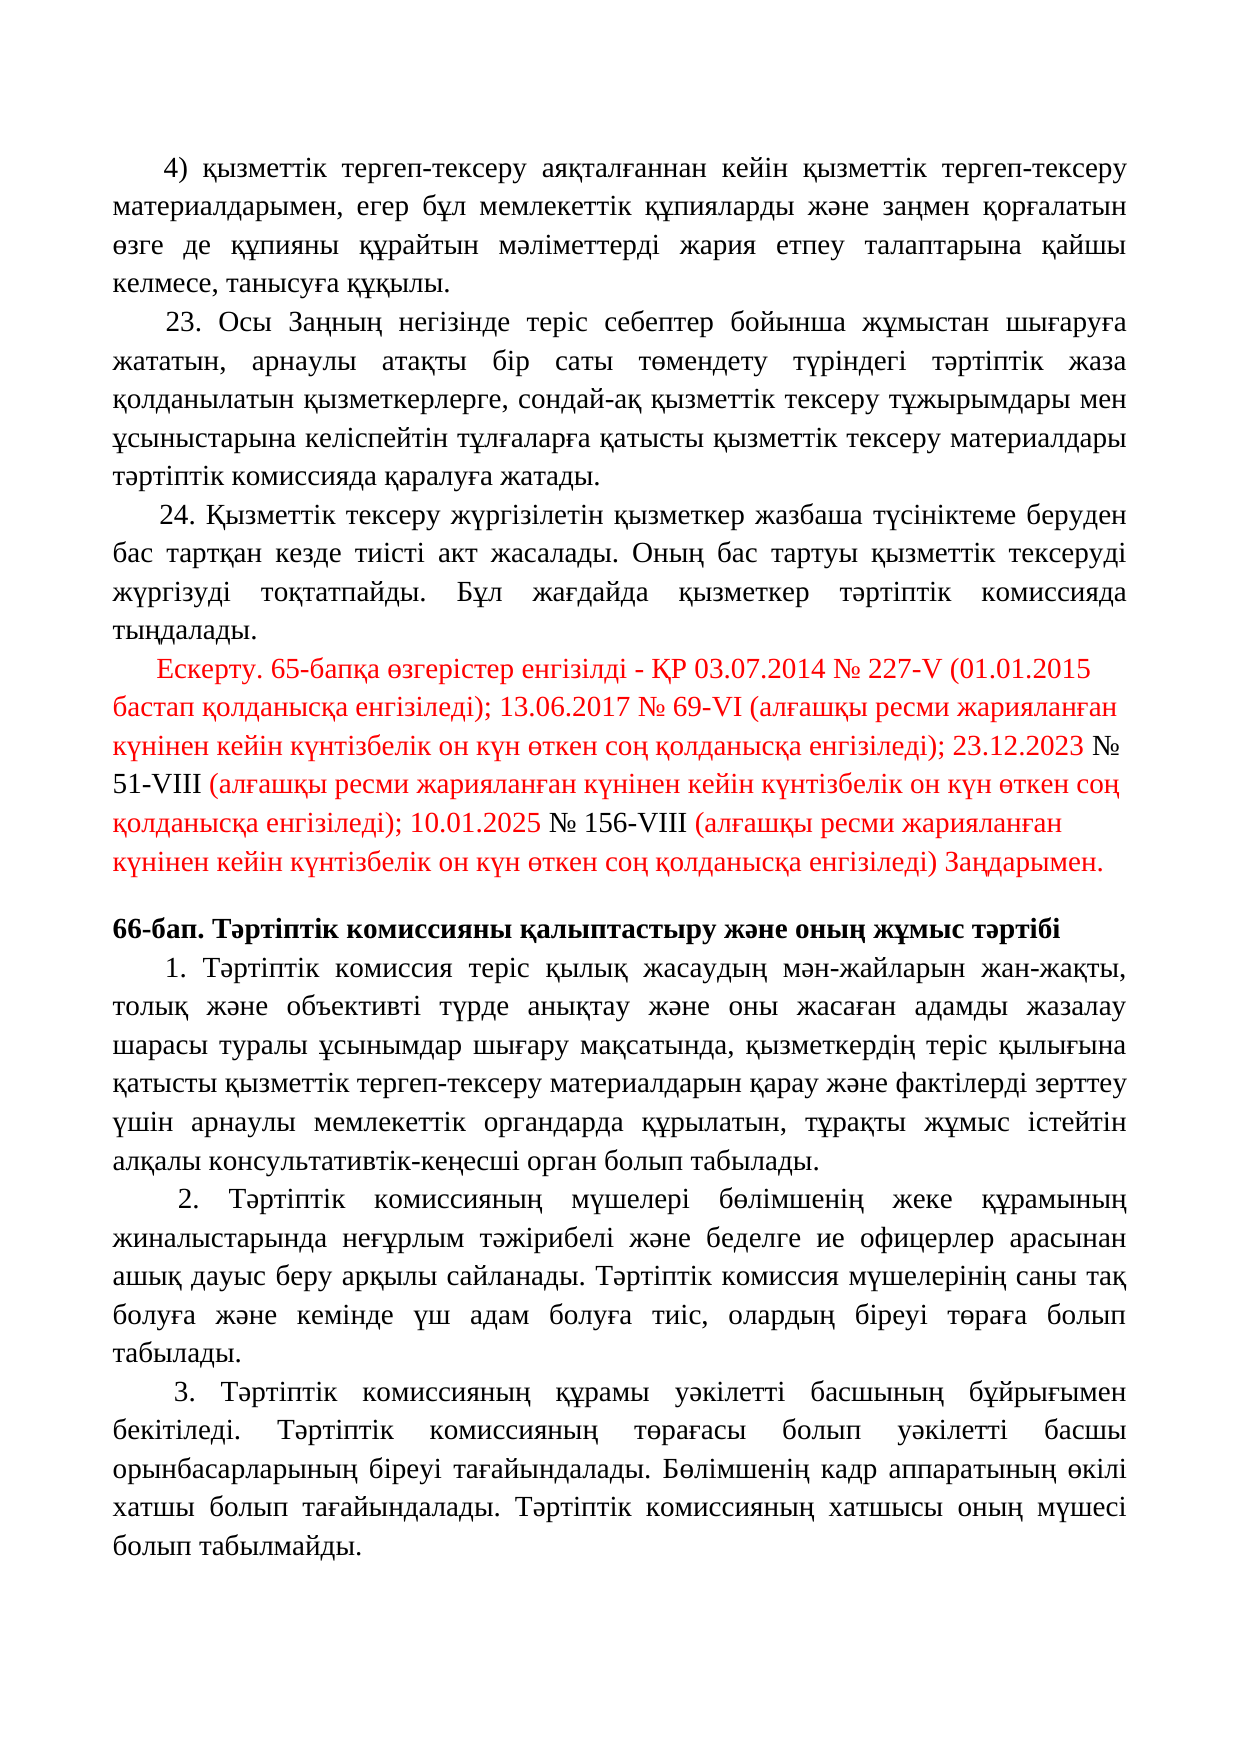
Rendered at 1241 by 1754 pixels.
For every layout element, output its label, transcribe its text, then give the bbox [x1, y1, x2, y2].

text 66-бап. Тəртіптік комиссияны қалыптастыру жəне оның жұмыс тəртібі [112, 911, 1128, 945]
text 3. Тəртіптік комиссияның құрамы уəкілетті басшының бұйрығымен бекітіледі. Тəртіптік комиссияның төрағасы болып уəкілетті басшы орынбасарларының біреуі тағайындалады. Бөлімшенің кадр аппаратының өкілі хатшы болып тағайындалады. Тəртіптік комиссияның хатшысы оның мүшесі болып табылмайды. [112, 1374, 1128, 1562]
text 2. Тəртіптік комиссияның мүшелері бөлімшенің жеке құрамының жиналыстарында неғұрлым тəжірибелі жəне беделге ие офицерлер арасынан ашық дауыс беру арқылы сайланады. Тəртіптік комиссия мүшелерінің саны тақ болуға жəне кемінде үш адам болуға тиіс, олардың біреуі төраға болып табылады. [112, 1181, 1128, 1369]
text Ескерту. 65-бапқа өзгерістер енгізілді - ҚР 03.07.2014 № 227-V (01.01.2015 бастап қолданысқа енгізіледі); 13.06.2017 № 69-VІ (алғашқы ресми жарияланған күнінен кейін күнтізбелік он күн өткен соң қолданысқа енгізіледі); 23.12.2023 № 51-VIII (алғашқы ресми жарияланған күнінен кейін күнтізбелік он күн өткен соң қолданысқа енгізіледі); 10.01.2025 № 156-VIII (алғашқы ресми жарияланған күнінен кейін күнтізбелік он күн өткен соң қолданысқа енгізіледі) Заңдарымен. [112, 651, 1128, 907]
text 24. Қызметтік тексеру жүргізілетін қызметкер жазбаша түсініктеме беруден бас тартқан кезде тиісті акт жасалады. Оның бас тартуы қызметтік тексеруді жүргізуді тоқтатпайды. Бұл жағдайда қызметкер тәртіптік комиссияда тыңдалады. [112, 497, 1128, 646]
text 23. Осы Заңның негізінде теріс себептер бойынша жұмыстан шығаруға жататын, арнаулы атақты бір саты төмендету түріндегі тәртіптік жаза қолданылатын қызметкерлерге, сондай-ақ қызметтік тексеру тұжырымдары мен ұсыныстарына келіспейтін тұлғаларға қатысты қызметтік тексеру материалдары тәртіптік комиссияда қаралуға жатады. [112, 304, 1128, 492]
text 4) қызметтік тергеп-тексеру аяқталғаннан кейін қызметтік тергеп-тексеру материалдарымен, егер бұл мемлекеттік құпияларды жəне заңмен қорғалатын өзге де құпияны құрайтын мəліметтерді жария етпеу талаптарына қайшы келмесе, танысуға құқылы. [112, 150, 1128, 299]
text 1. Тəртіптік комиссия теріс қылық жасаудың мəн-жайларын жан-жақты, толық жəне объективті түрде анықтау жəне оны жасаған адамды жазалау шарасы туралы ұсынымдар шығару мақсатында, қызметкердің теріс қылығына қатысты қызметтік тергеп-тексеру материалдарын қарау жəне фактілерді зерттеу үшін арнаулы мемлекеттік органдарда құрылатын, тұрақты жұмыс істейтін алқалы консультативтік-кеңесші орган болып табылады. [112, 950, 1128, 1176]
